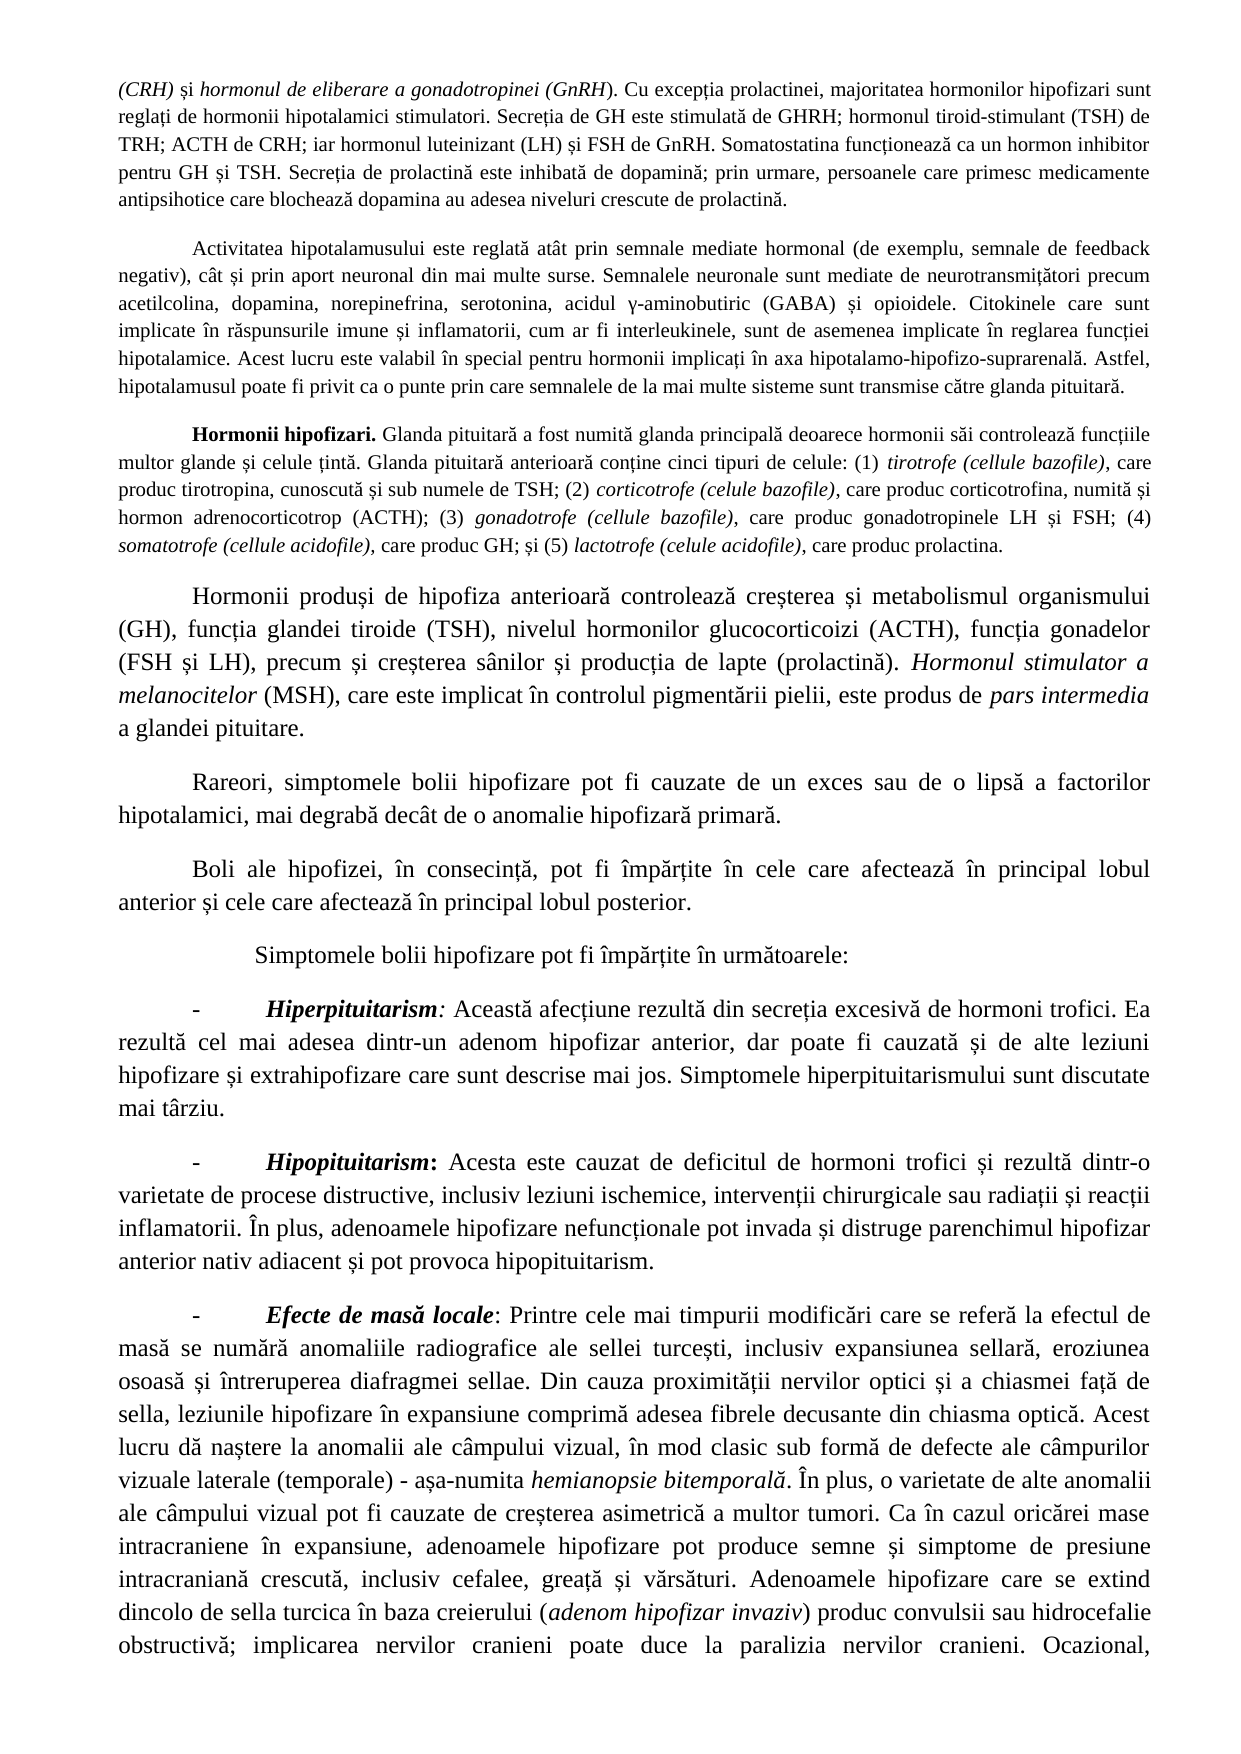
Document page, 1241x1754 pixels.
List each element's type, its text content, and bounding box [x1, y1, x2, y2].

text - Hipopituitarism: Acesta este cauzat de deficitul de hormoni trofici și rezultă dintr-o varietate de procese distructive, inclusiv leziuni ischemice, intervenții chirurgicale sau radiații și reacții inflamatorii. În plus, adenoamele hipofizare nefuncționale pot invada și distruge parenchimul hipofizar anterior nativ adiacent și pot provoca hipopituitarism. [118, 1147, 1152, 1275]
text Rareori, simptomele bolii hipofizare pot fi cauzate de un exces sau de o lipsă a factorilor hipotalamici, mai degrabă decât de o anomalie hipofizară primară. [118, 767, 1152, 829]
text Simptomele bolii hipofizare pot fi împărțite în următoarele: [118, 941, 1152, 969]
text Activitatea hipotalamusului este reglată atât prin semnale mediate hormonal (de exemplu, semnale de feedback negativ), cât și prin aport neuronal din mai multe surse. Semnalele neuronale sunt mediate de neurotransmițători precum acetilcolina, dopamina, norepinefrina, serotonina, acidul γ-aminobutiric (GABA) și opioidele. Citokinele care sunt implicate în răspunsurile imune și inflamatorii, cum ar fi interleukinele, sunt de asemenea implicate în reglarea funcției hipotalamice. Acest lucru este valabil în special pentru hormonii implicați în axa hipotalamo-hipofizo-suprarenală. Astfel, hipotalamusul poate fi privit ca o punte prin care semnalele de la mai multe sisteme sunt transmise către glanda pituitară. [118, 236, 1152, 398]
text - Hiperpituitarism: Această afecțiune rezultă din secreția excesivă de hormoni trofici. Ea rezultă cel mai adesea dintr-un adenom hipofizar anterior, dar poate fi cauzată și de alte leziuni hipofizare și extrahipofizare care sunt descrise mai jos. Simptomele hiperpituitarismului sunt discutate mai târziu. [118, 994, 1152, 1122]
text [118, 77, 1152, 211]
text Hormonii produși de hipofiza anterioară controlează creșterea și metabolismul organismului (GH), funcția glandei tiroide (TSH), nivelul hormonilor glucocorticoizi (ACTH), funcția gonadelor (FSH și LH), precum și creșterea sânilor și producția de lapte (prolactină). Hormonul stimulator a melanocitelor (MSH), care este implicat în controlul pigmentării pielii, este produs de pars intermedia a glandei pituitare. [118, 581, 1152, 742]
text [118, 1300, 1152, 1659]
text Boli ale hipofizei, în consecință, pot fi împărțite în cele care afectează în principal lobul anterior și cele care afectează în principal lobul posterior. [118, 854, 1152, 916]
text Hormonii hipofizari. Glanda pituitară a fost numită glanda principală deoarece hormonii săi controlează funcțiile multor glande și celule țintă. Glanda pituitară anterioară conține cinci tipuri de celule: (1) tirotrofe (cellule bazofile), care produc tirotropina, cunoscută și sub numele de TSH; (2) corticotrofe (celule bazofile), care produc corticotrofina, numită și hormon adrenocorticotrop (ACTH); (3) gonadotrofe (cellule bazofile), care produc gonadotropinele LH și FSH; (4) somatotrofe (cellule acidofile), care produc GH; și (5) lactotrofe (celule acidofile), care produc prolactina. [118, 422, 1152, 557]
